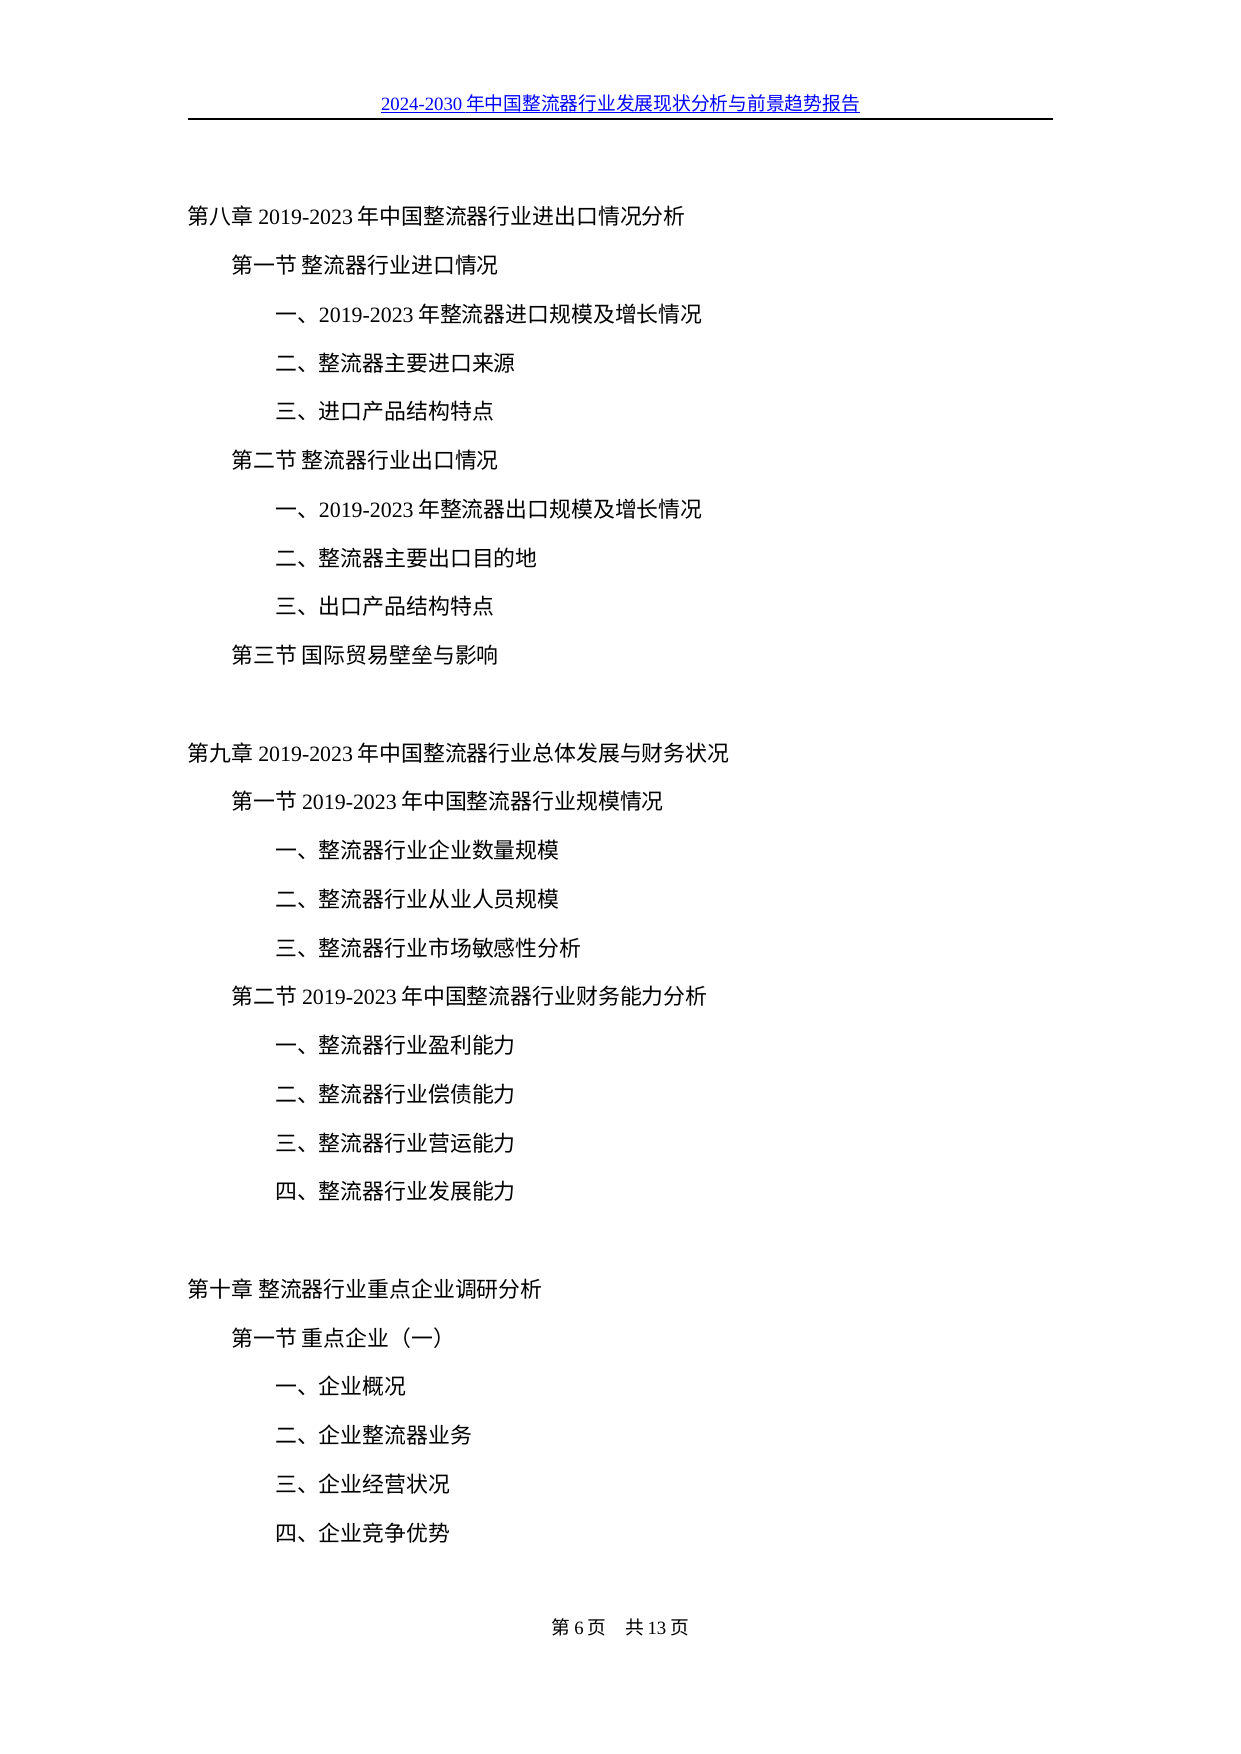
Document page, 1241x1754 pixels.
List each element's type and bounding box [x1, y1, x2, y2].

text [187, 150, 1053, 1548]
